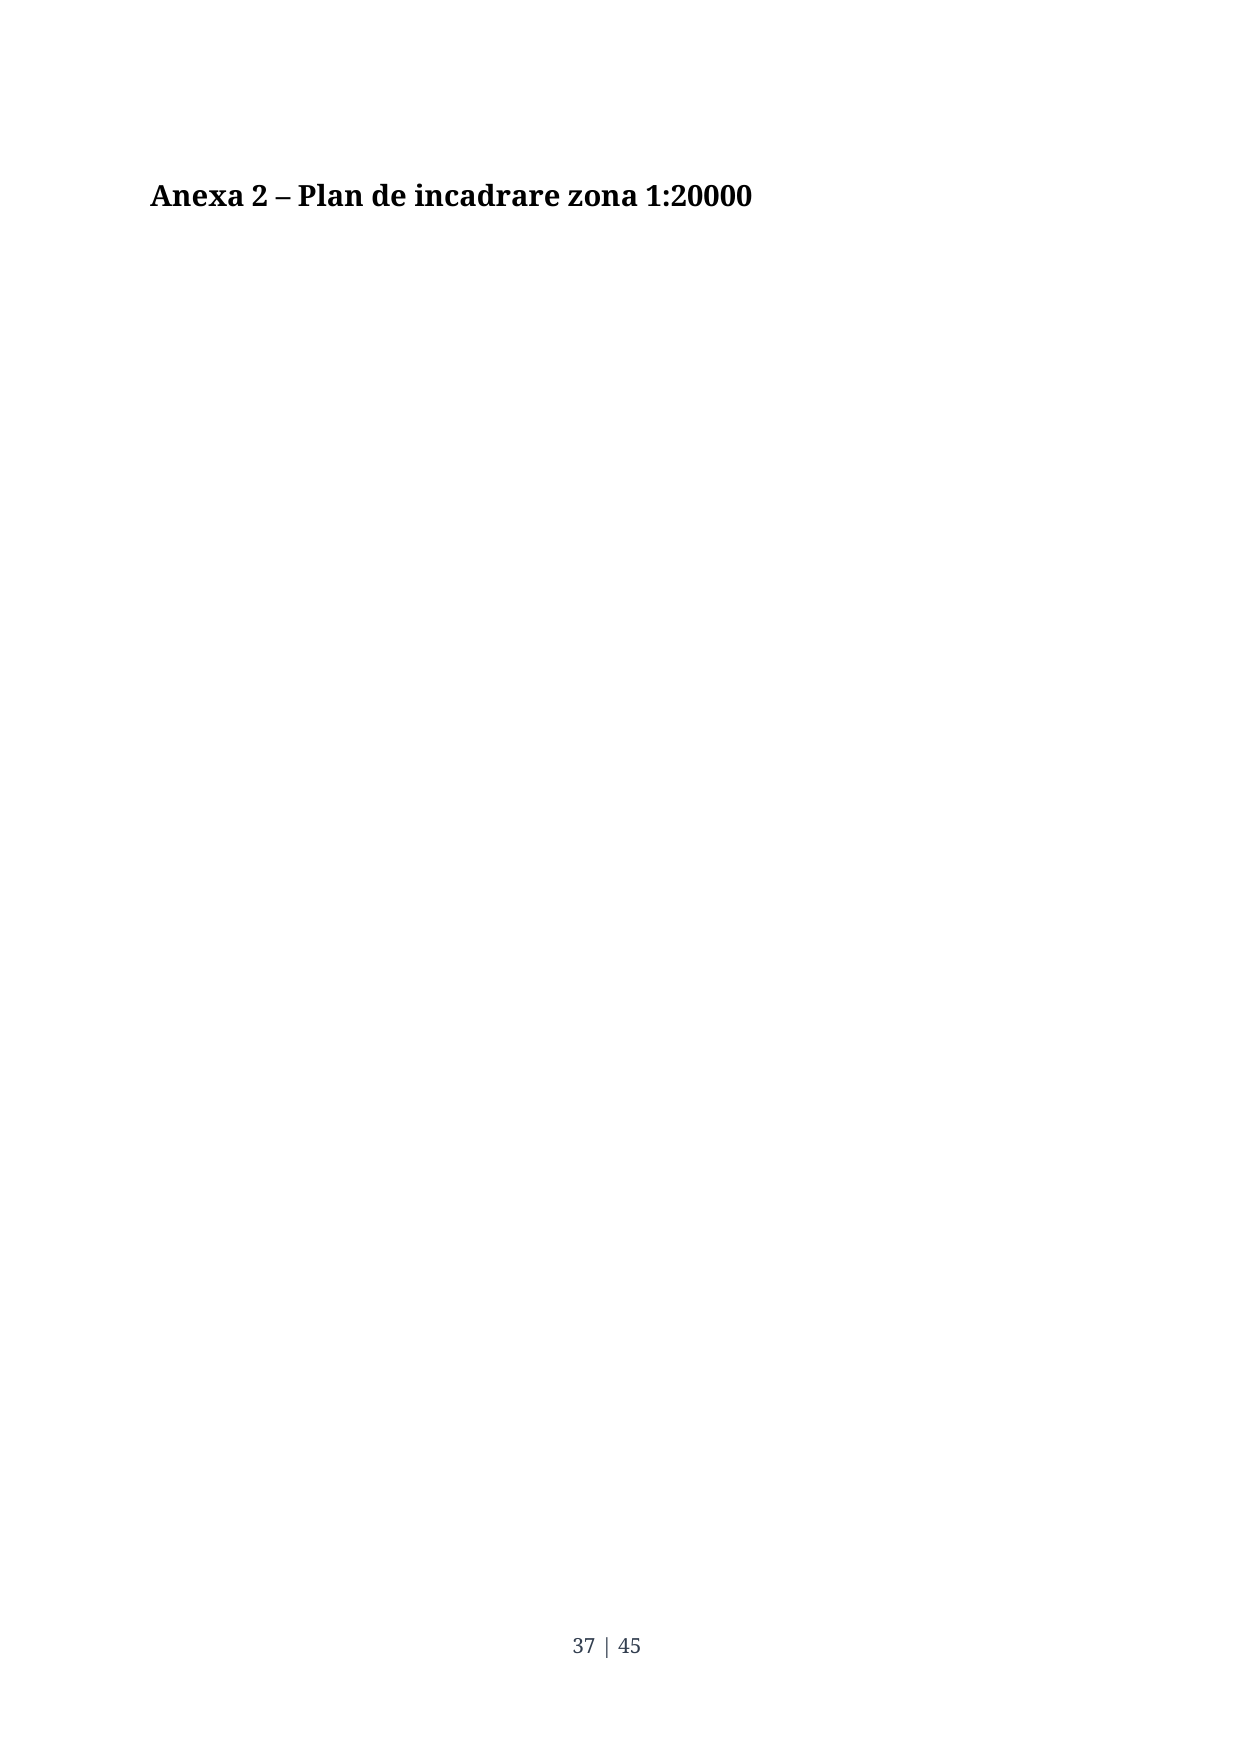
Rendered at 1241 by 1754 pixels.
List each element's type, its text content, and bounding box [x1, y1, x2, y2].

subtitle Anexa 2 – Plan de incadrare zona 1:20000 [150, 175, 1090, 215]
